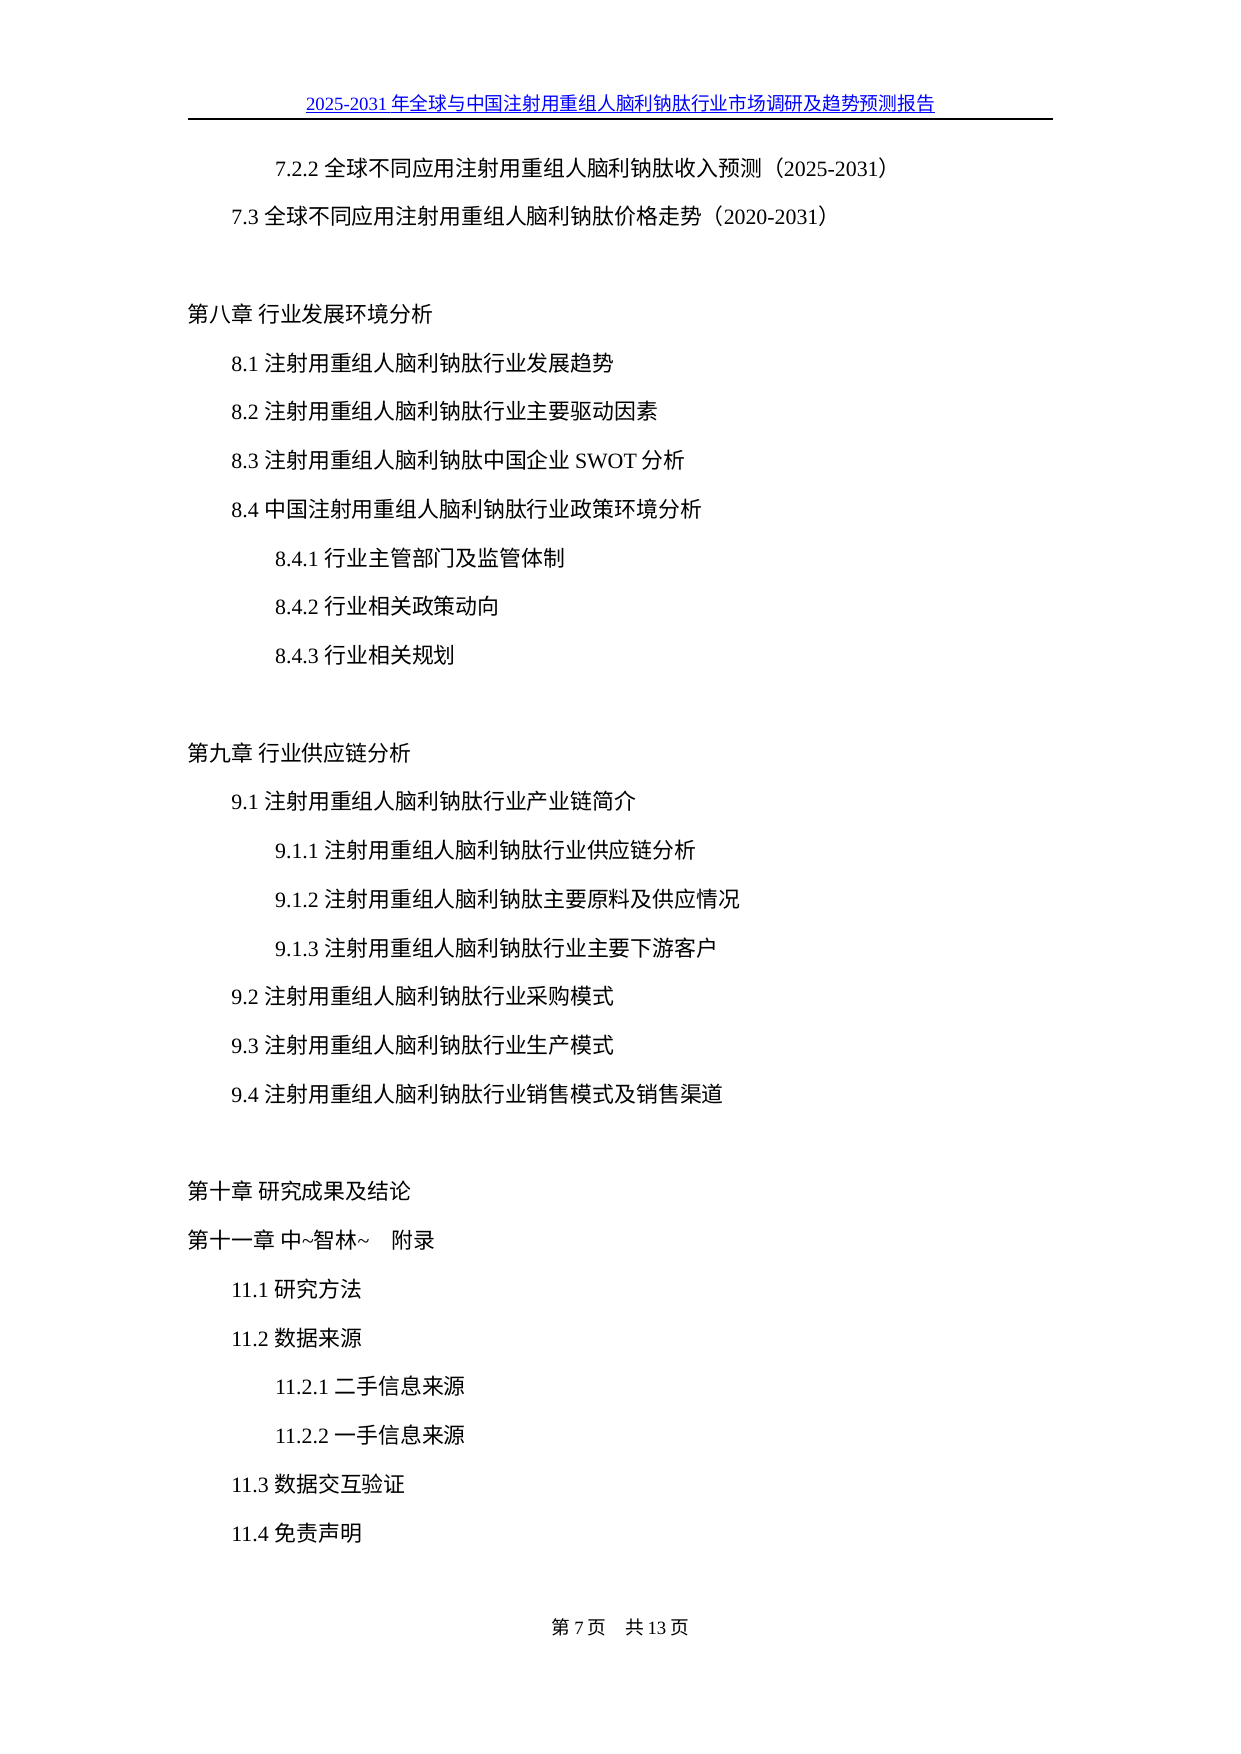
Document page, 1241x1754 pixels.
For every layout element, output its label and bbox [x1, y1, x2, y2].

text [187, 150, 1053, 1548]
